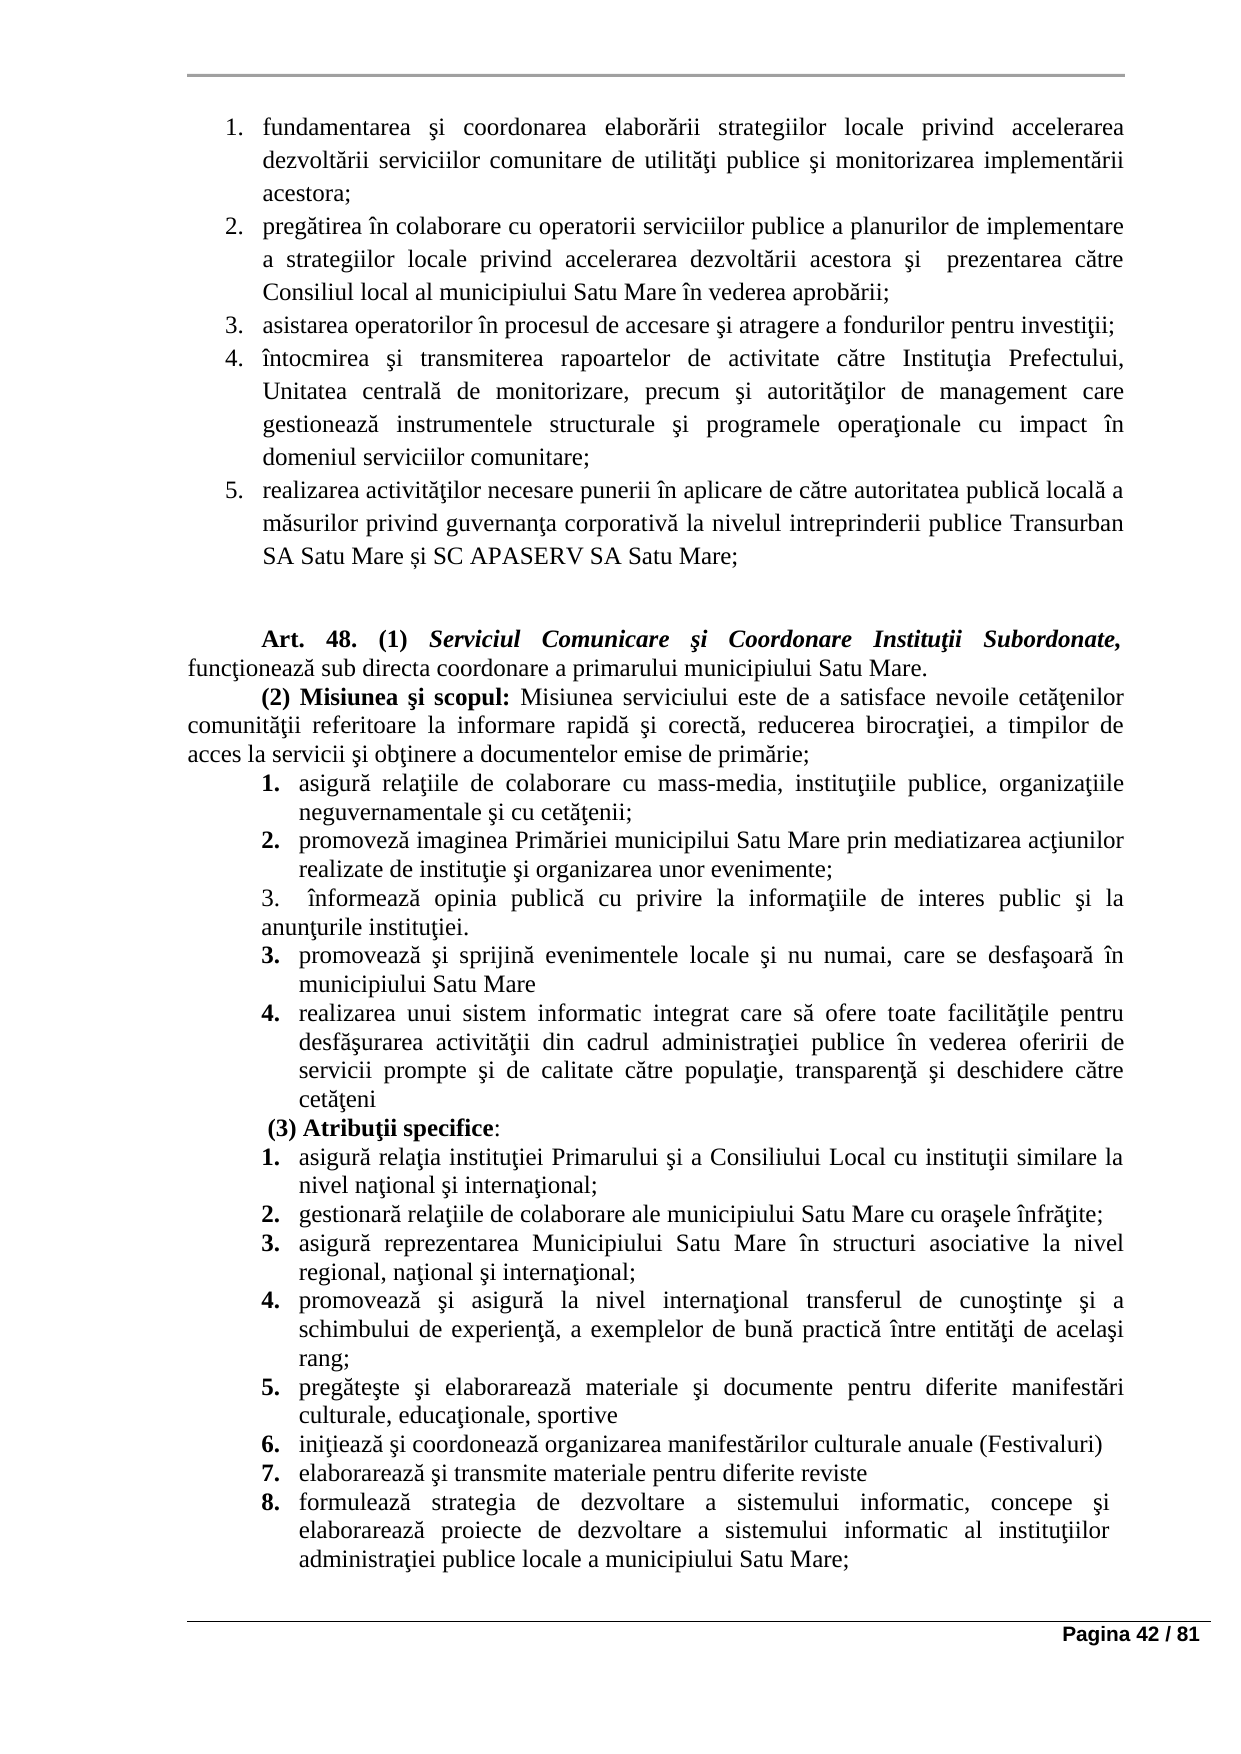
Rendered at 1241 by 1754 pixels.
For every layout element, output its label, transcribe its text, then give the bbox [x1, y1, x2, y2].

text (2) Misiunea şi scopul: Misiunea serviciului este de a satisface nevoile cetăţenilor comunităţii referitoare la informare rapidă şi corectă, reducerea birocraţiei, a timpilor de acces la servicii şi obţinere a documentelor emise de primărie; [187, 682, 1125, 768]
list asigură reprezentarea Municipiului Satu Mare în structuri asociative la nivel regional, naţional şi internaţional; [261, 1228, 1125, 1285]
text (3) Atribuţii specifice: [187, 1113, 1125, 1142]
list promoveză imaginea Primăriei municipilui Satu Mare prin mediatizarea acţiunilor realizate de instituţie şi organizarea unor evenimente; [261, 825, 1125, 883]
list asigură relaţiile de colaborare cu mass-media, instituţiile publice, organizaţiile neguvernamentale şi cu cetăţenii; [261, 768, 1125, 825]
list iniţiează şi coordonează organizarea manifestărilor culturale anuale (Festivaluri) [261, 1429, 1125, 1458]
list elaborarează şi transmite materiale pentru diferite reviste [261, 1458, 1125, 1487]
list realizarea unui sistem informatic integrat care să ofere toate facilităţile pentru desfăşurarea activităţii din cadrul administraţiei publice în vederea oferirii de servicii prompte şi de calitate către populaţie, transparenţă şi deschidere către cetăţeni [261, 998, 1125, 1113]
list promovează şi sprijină evenimentele locale şi nu numai, care se desfaşoară în municipiului Satu Mare [261, 940, 1125, 998]
list gestionară relaţiile de colaborare ale municipiului Satu Mare cu oraşele înfrăţite; [261, 1199, 1125, 1228]
text Art. 48. (1) Serviciul Comunicare şi Coordonare Instituţii Subordonate, funcţionează sub directa coordonare a primarului municipiului Satu Mare. [187, 624, 1125, 682]
list întocmirea şi transmiterea rapoartelor de activitate către Instituţia Prefectului, Unitatea centrală de monitorizare, precum şi autorităţilor de management care gestionează instrumentele structurale şi programele operaţionale cu impact în domeniul serviciilor comunitare; [225, 343, 1125, 471]
list formulează strategia de dezvoltare a sistemului informatic, concepe şi elaborarează proiecte de dezvoltare a sistemului informatic al instituţiilor administraţiei publice locale a municipiului Satu Mare; [261, 1487, 1110, 1573]
list realizarea activităţilor necesare punerii în aplicare de către autoritatea publică locală a măsurilor privind guvernanţa corporativă la nivelul intreprinderii publice Transurban SA Satu Mare și SC APASERV SA Satu Mare; [225, 475, 1125, 570]
list asigură relaţia instituţiei Primarului şi a Consiliului Local cu instituţii similare la nivel naţional şi internaţional; [261, 1142, 1125, 1199]
list promovează şi asigură la nivel internaţional transferul de cunoştinţe şi a schimbului de experienţă, a exemplelor de bună practică între entităţi de acelaşi rang; [261, 1285, 1125, 1372]
list pregătirea în colaborare cu operatorii serviciilor publice a planurilor de implementare a strategiilor locale privind accelerarea dezvoltării acestora şi prezentarea către Consiliul local al municipiului Satu Mare în vederea aprobării; [225, 211, 1125, 306]
text 3. înformează opinia publică cu privire la informaţiile de interes public şi la anunţurile instituţiei. [261, 883, 1125, 940]
list asistarea operatorilor în procesul de accesare şi atragere a fondurilor pentru investiţii; [225, 310, 1125, 339]
list fundamentarea şi coordonarea elaborării strategiilor locale privind accelerarea dezvoltării serviciilor comunitare de utilităţi publice şi monitorizarea implementării acestora; [225, 112, 1125, 207]
list pregăteşte şi elaborarează materiale şi documente pentru diferite manifestări culturale, educaţionale, sportive [261, 1372, 1125, 1429]
